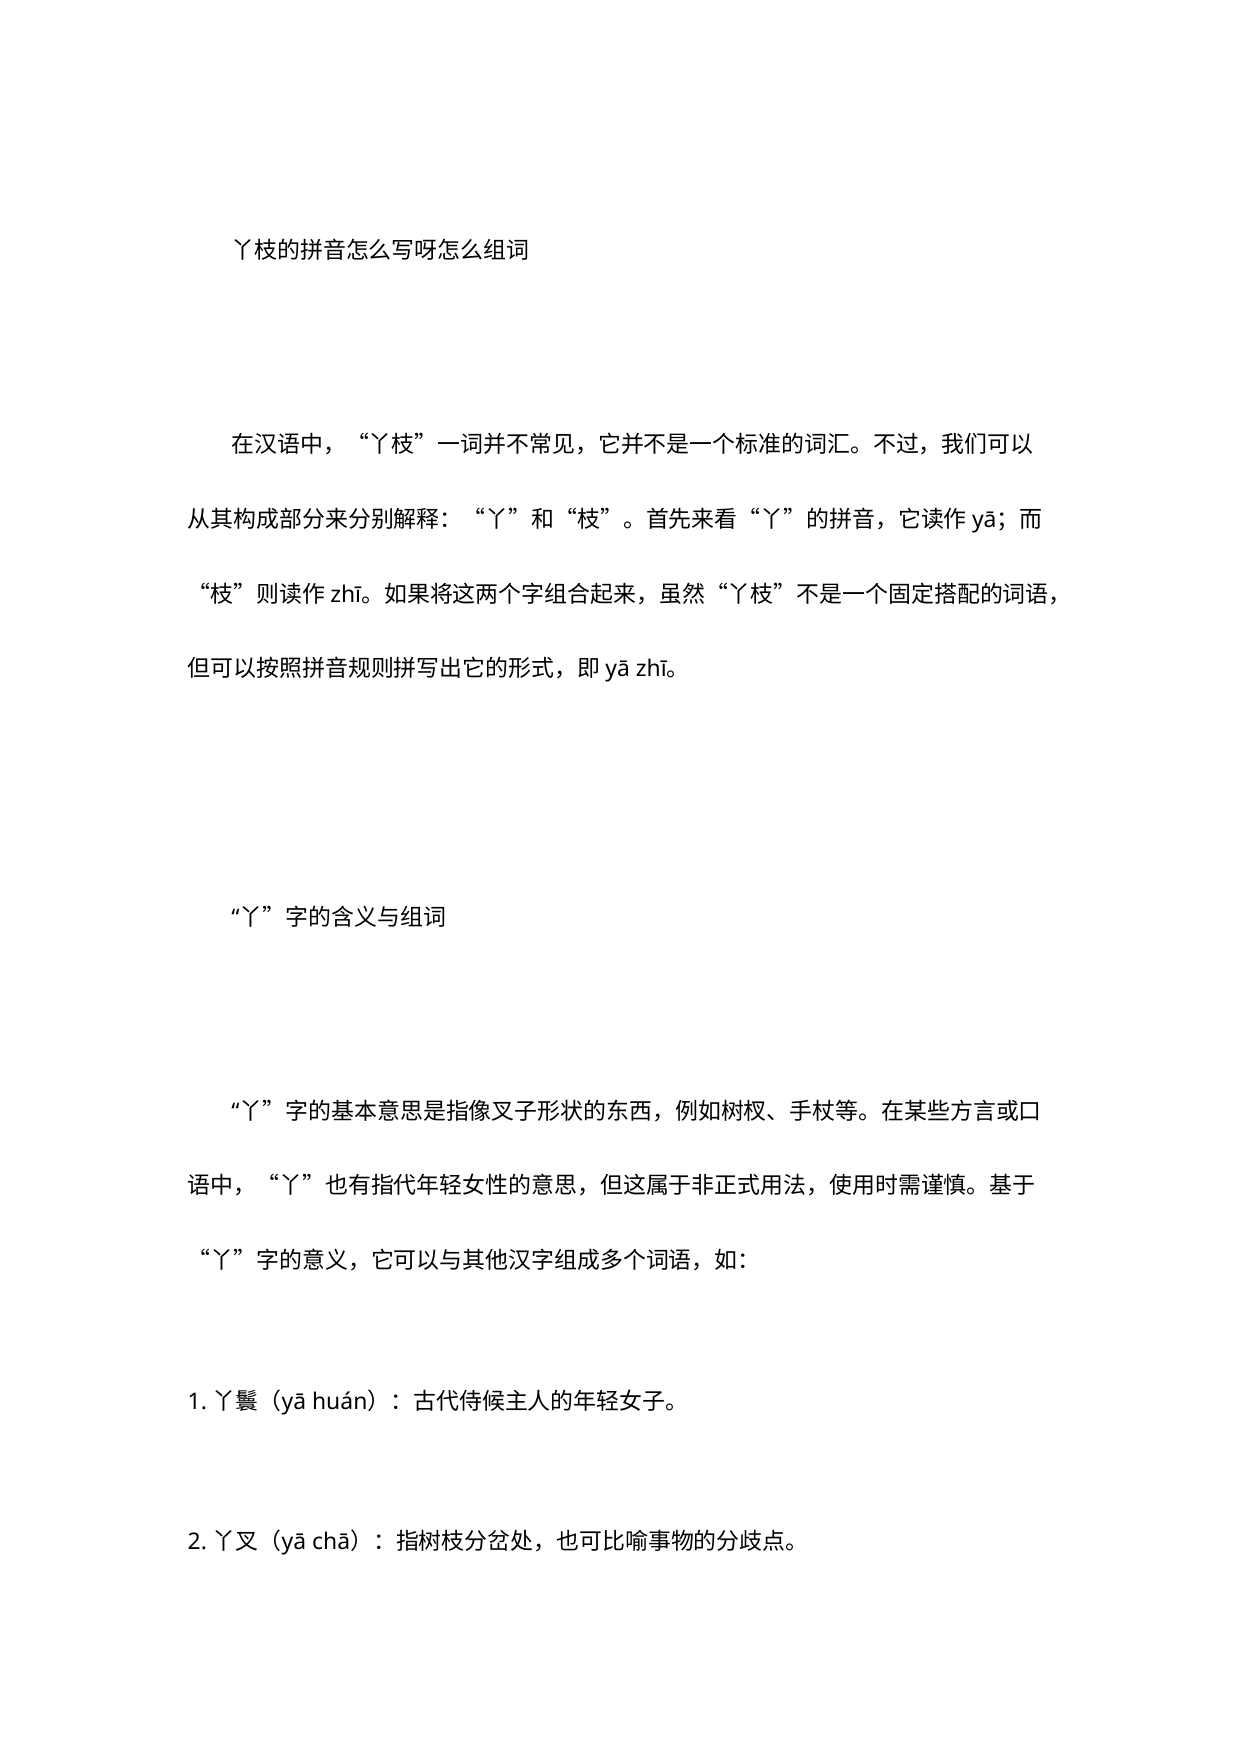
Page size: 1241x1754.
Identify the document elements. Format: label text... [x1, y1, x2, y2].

text 丫枝的拼音怎么写呀怎么组词 [187, 216, 1053, 281]
text 1. 丫鬟（yā huán）：古代侍候主人的年轻女子。 [187, 1367, 1053, 1432]
text “丫”字的基本意思是指像叉子形状的东西，例如树杈、手杖等。在某些方言或口语中，“丫”也有指代年轻女性的意思，但这属于非正式用法，使用时需谨慎。基于“丫”字的意义，它可以与其他汉字组成多个词语，如： [187, 1077, 1053, 1291]
text 在汉语中，“丫枝”一词并不常见，它并不是一个标准的词汇。不过，我们可以从其构成部分来分别解释：“丫”和“枝”。首先来看“丫”的拼音，它读作 yā；而“枝”则读作 zhī。如果将这两个字组合起来，虽然“丫枝”不是一个固定搭配的词语，但可以按照拼音规则拼写出它的形式，即 yā zhī。 [187, 410, 1053, 699]
text 2. 丫叉（yā chā）：指树枝分岔处，也可比喻事物的分歧点。 [187, 1507, 1053, 1572]
text “丫”字的含义与组词 [187, 882, 1053, 947]
